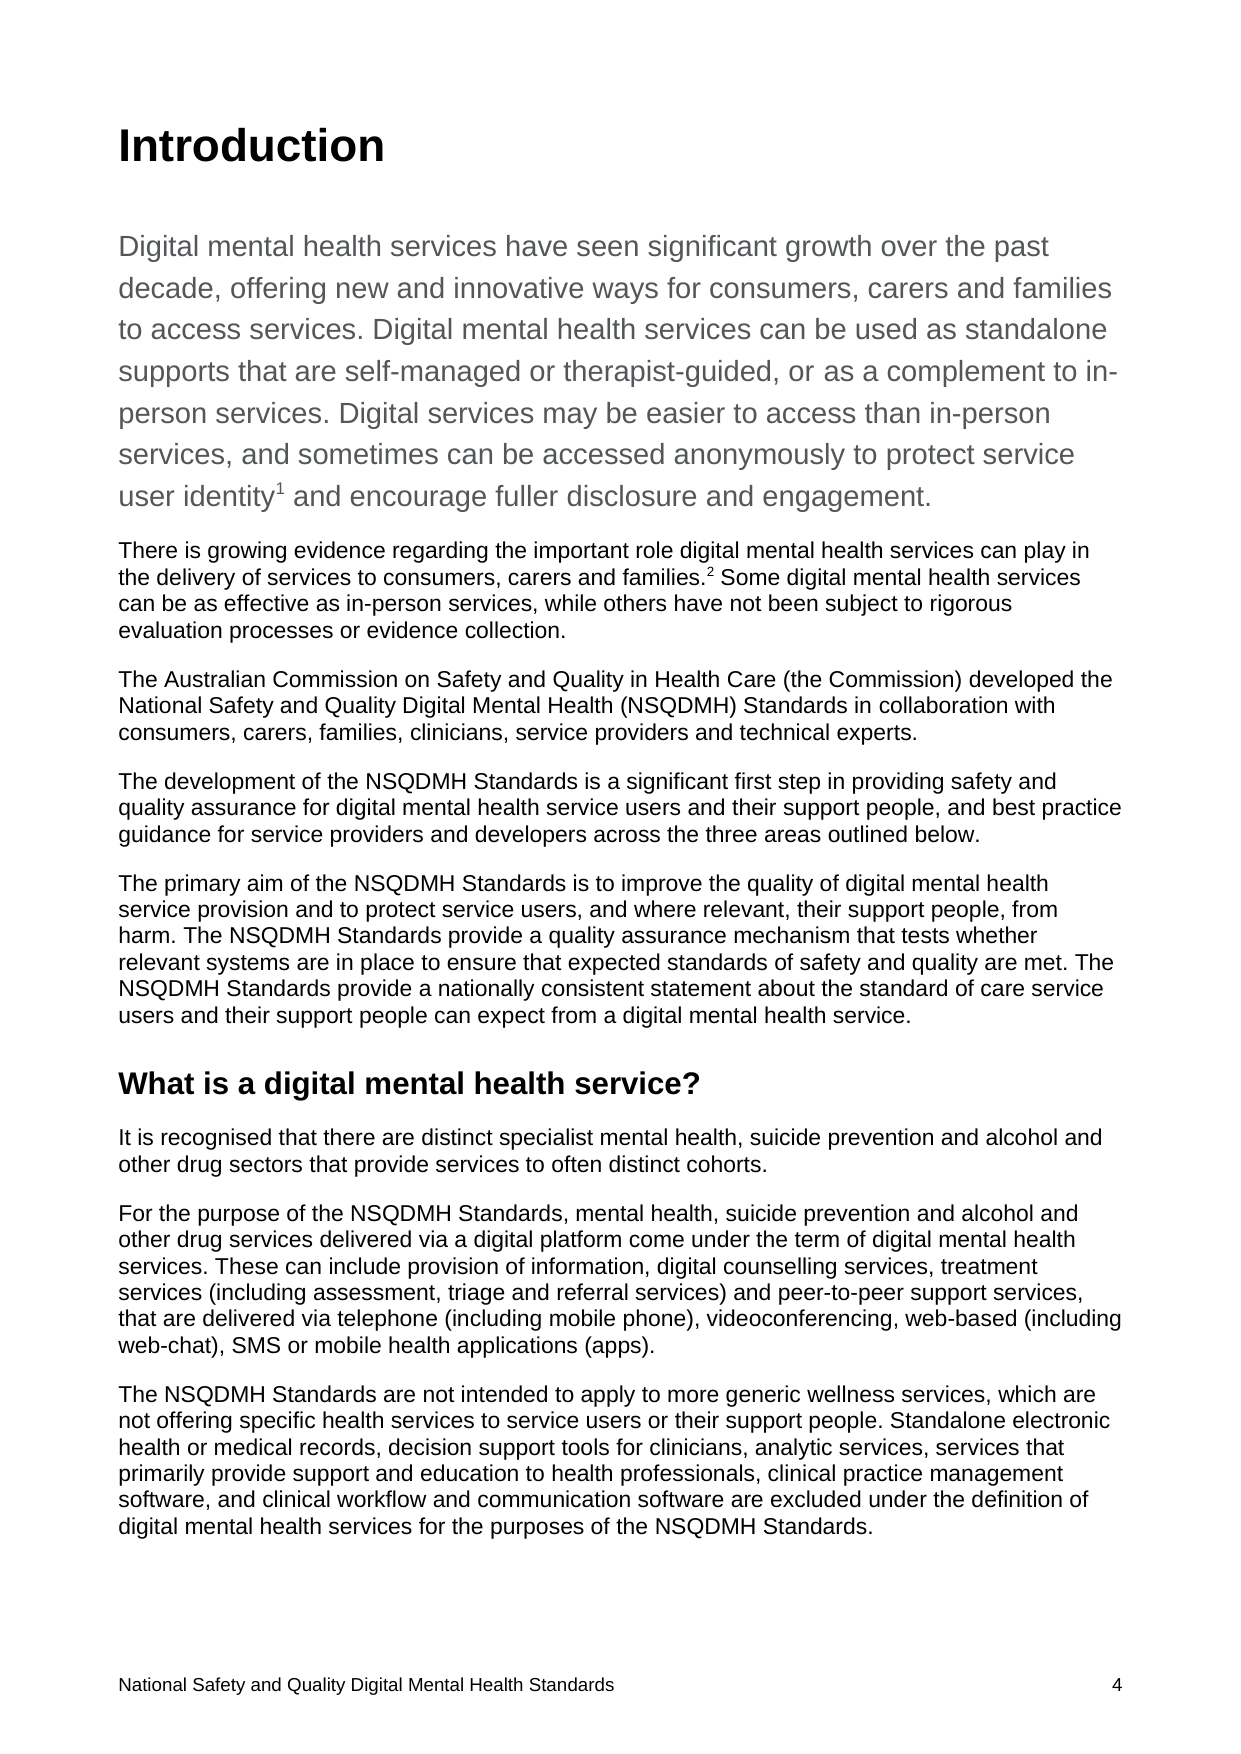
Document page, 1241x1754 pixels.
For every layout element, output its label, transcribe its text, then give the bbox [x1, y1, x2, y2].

text The primary aim of the NSQDMH Standards is to improve the quality of digital mental health service provision and to protect service users, and where relevant, their support people, from harm. The NSQDMH Standards provide a quality assurance mechanism that tests whether relevant systems are in place to ensure that expected standards of safety and quality are met. The NSQDMH Standards provide a nationally consistent statement about the standard of care service users and their support people can expect from a digital mental health service. [118, 870, 1122, 1028]
text There is growing evidence regarding the important role digital mental health services can play in the delivery of services to consumers, carers and families.2 Some digital mental health services can be as effective as in-person services, while others have not been subject to rigorous evaluation processes or evidence collection. [118, 537, 1122, 643]
text For the purpose of the NSQDMH Standards, mental health, suicide prevention and alcohol and other drug services delivered via a digital platform come under the term of digital mental health services. These can include provision of information, digital counselling services, treatment services (including assessment, triage and referral services) and peer-to-peer support services, that are delivered via telephone (including mobile phone), videoconferencing, web-based (including web-chat), SMS or mobile health applications (apps). [118, 1200, 1122, 1358]
text The development of the NSQDMH Standards is a significant first step in providing safety and quality assurance for digital mental health service users and their support people, and best practice guidance for service providers and developers across the three areas outlined below. [118, 768, 1122, 847]
subtitle Introduction [118, 118, 1122, 171]
subtitle What is a digital mental health service? [118, 1065, 1122, 1101]
text The NSQDMH Standards are not intended to apply to more generic wellness services, which are not offering specific health services to service users or their support people. Standalone electronic health or medical records, decision support tools for clinicians, analytic services, services that primarily provide support and education to health professionals, clinical practice management software, and clinical workflow and communication software are excluded under the definition of digital mental health services for the purposes of the NSQDMH Standards. [118, 1381, 1122, 1539]
text The Australian Commission on Safety and Quality in Health Care (the Commission) developed the National Safety and Quality Digital Mental Health (NSQDMH) Standards in collaboration with consumers, carers, families, clinicians, service providers and technical experts. [118, 666, 1122, 745]
text It is recognised that there are distinct specialist mental health, suicide prevention and alcohol and other drug sectors that provide services to often distinct cohorts. [118, 1124, 1122, 1177]
text Digital mental health services have seen significant growth over the past decade, offering new and innovative ways for consumers, carers and families to access services. Digital mental health services can be used as standalone supports that are self-managed or therapist-guided, or as a complement to in-person services. Digital services may be easier to access than in-person services, and sometimes can be accessed anonymously to protect service user identity1 and encourage fuller disclosure and engagement. [118, 221, 1122, 512]
